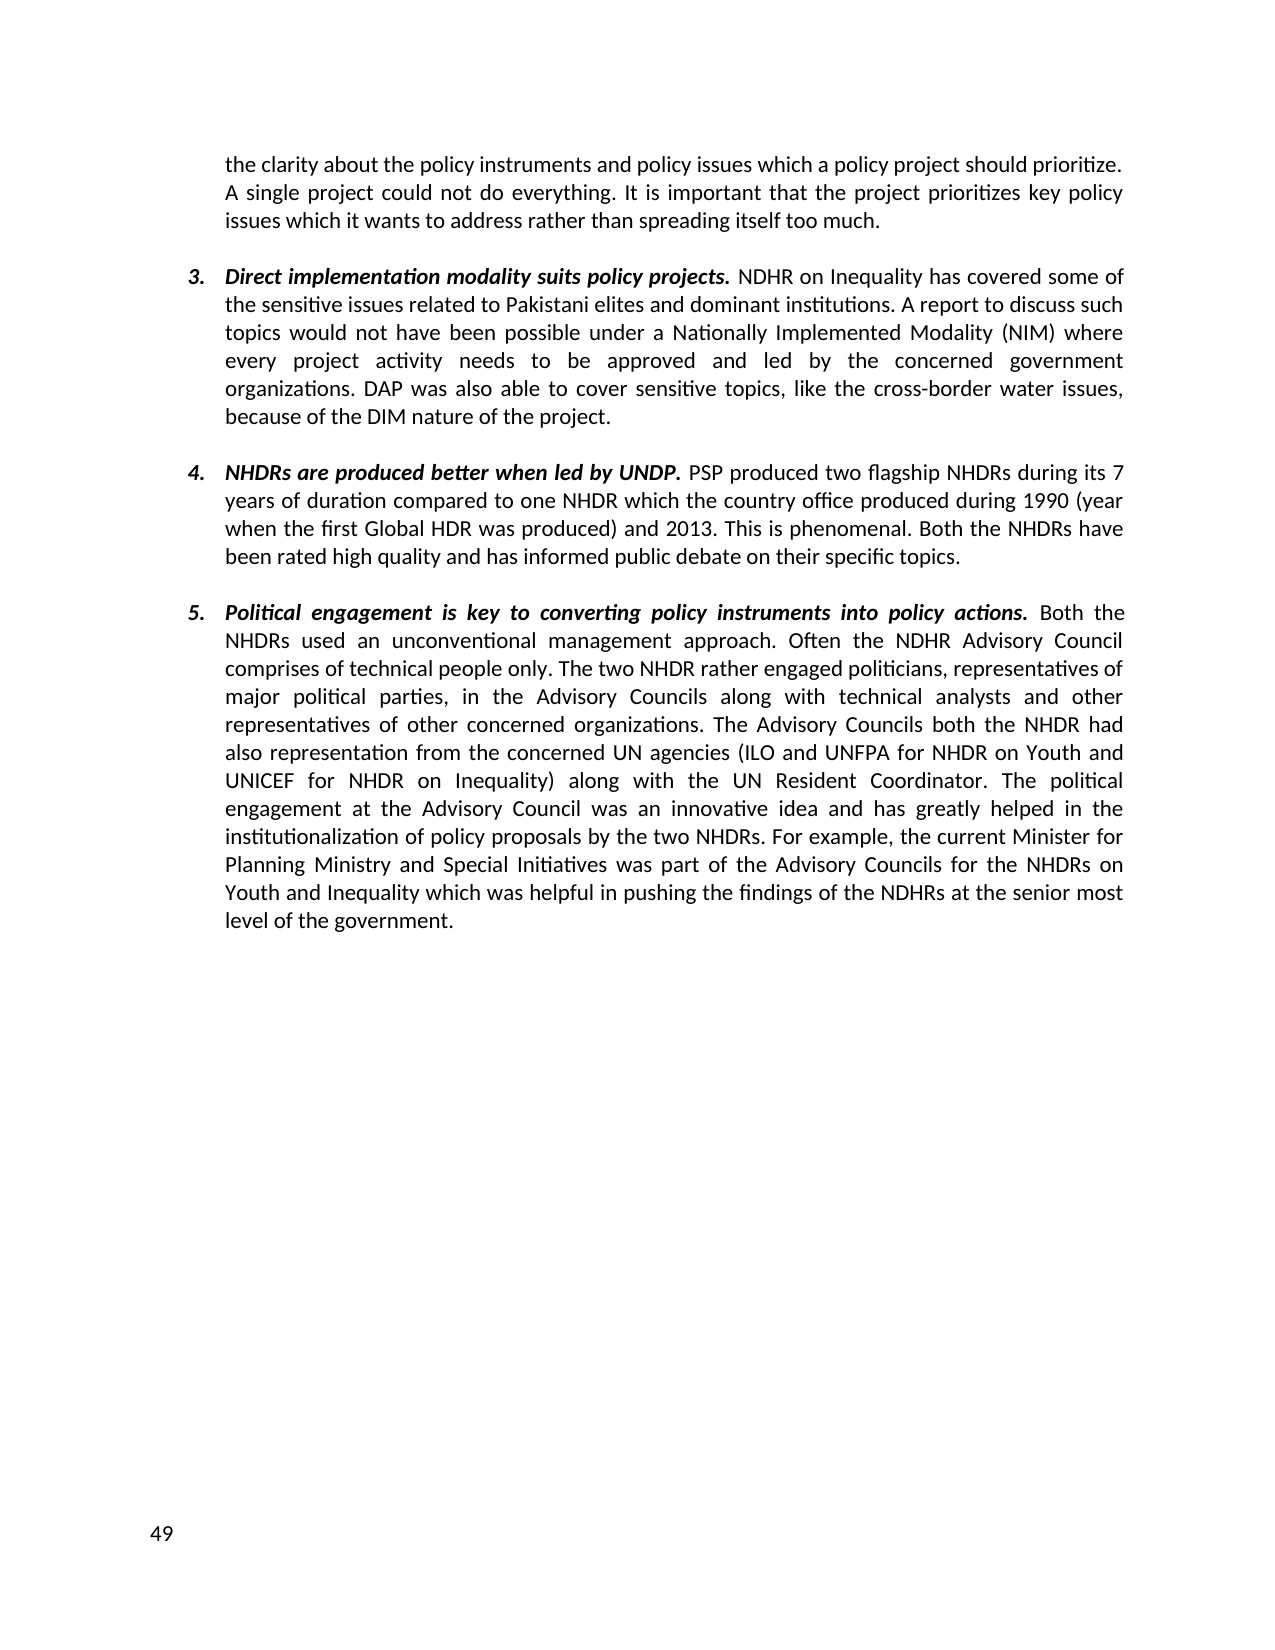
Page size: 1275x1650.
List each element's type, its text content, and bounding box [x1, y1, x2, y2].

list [187, 150, 1125, 234]
list Direct implementation modality suits policy projects. NDHR on Inequality has covered some of the sensitive issues related to Pakistani elites and dominant institutions. A report to discuss such topics would not have been possible under a Nationally Implemented Modality (NIM) where every project activity needs to be approved and led by the concerned government organizations. DAP was also able to cover sensitive topics, like the cross-border water issues, because of the DIM nature of the project. [187, 262, 1125, 430]
list Political engagement is key to converting policy instruments into policy actions. Both the NHDRs used an unconventional management approach. Often the NDHR Advisory Council comprises of technical people only. The two NHDR rather engaged politicians, representatives of major political parties, in the Advisory Councils along with technical analysts and other representatives of other concerned organizations. The Advisory Councils both the NHDR had also representation from the concerned UN agencies (ILO and UNFPA for NHDR on Youth and UNICEF for NHDR on Inequality) along with the UN Resident Coordinator. The political engagement at the Advisory Council was an innovative idea and has greatly helped in the institutionalization of policy proposals by the two NHDRs. For example, the current Minister for Planning Ministry and Special Initiatives was part of the Advisory Councils for the NHDRs on Youth and Inequality which was helpful in pushing the findings of the NDHRs at the senior most level of the government. [187, 598, 1125, 934]
list NHDRs are produced better when led by UNDP. PSP produced two flagship NHDRs during its 7 years of duration compared to one NHDR which the country office produced during 1990 (year when the first Global HDR was produced) and 2013. This is phenomenal. Both the NHDRs have been rated high quality and has informed public debate on their specific topics. [187, 458, 1125, 570]
